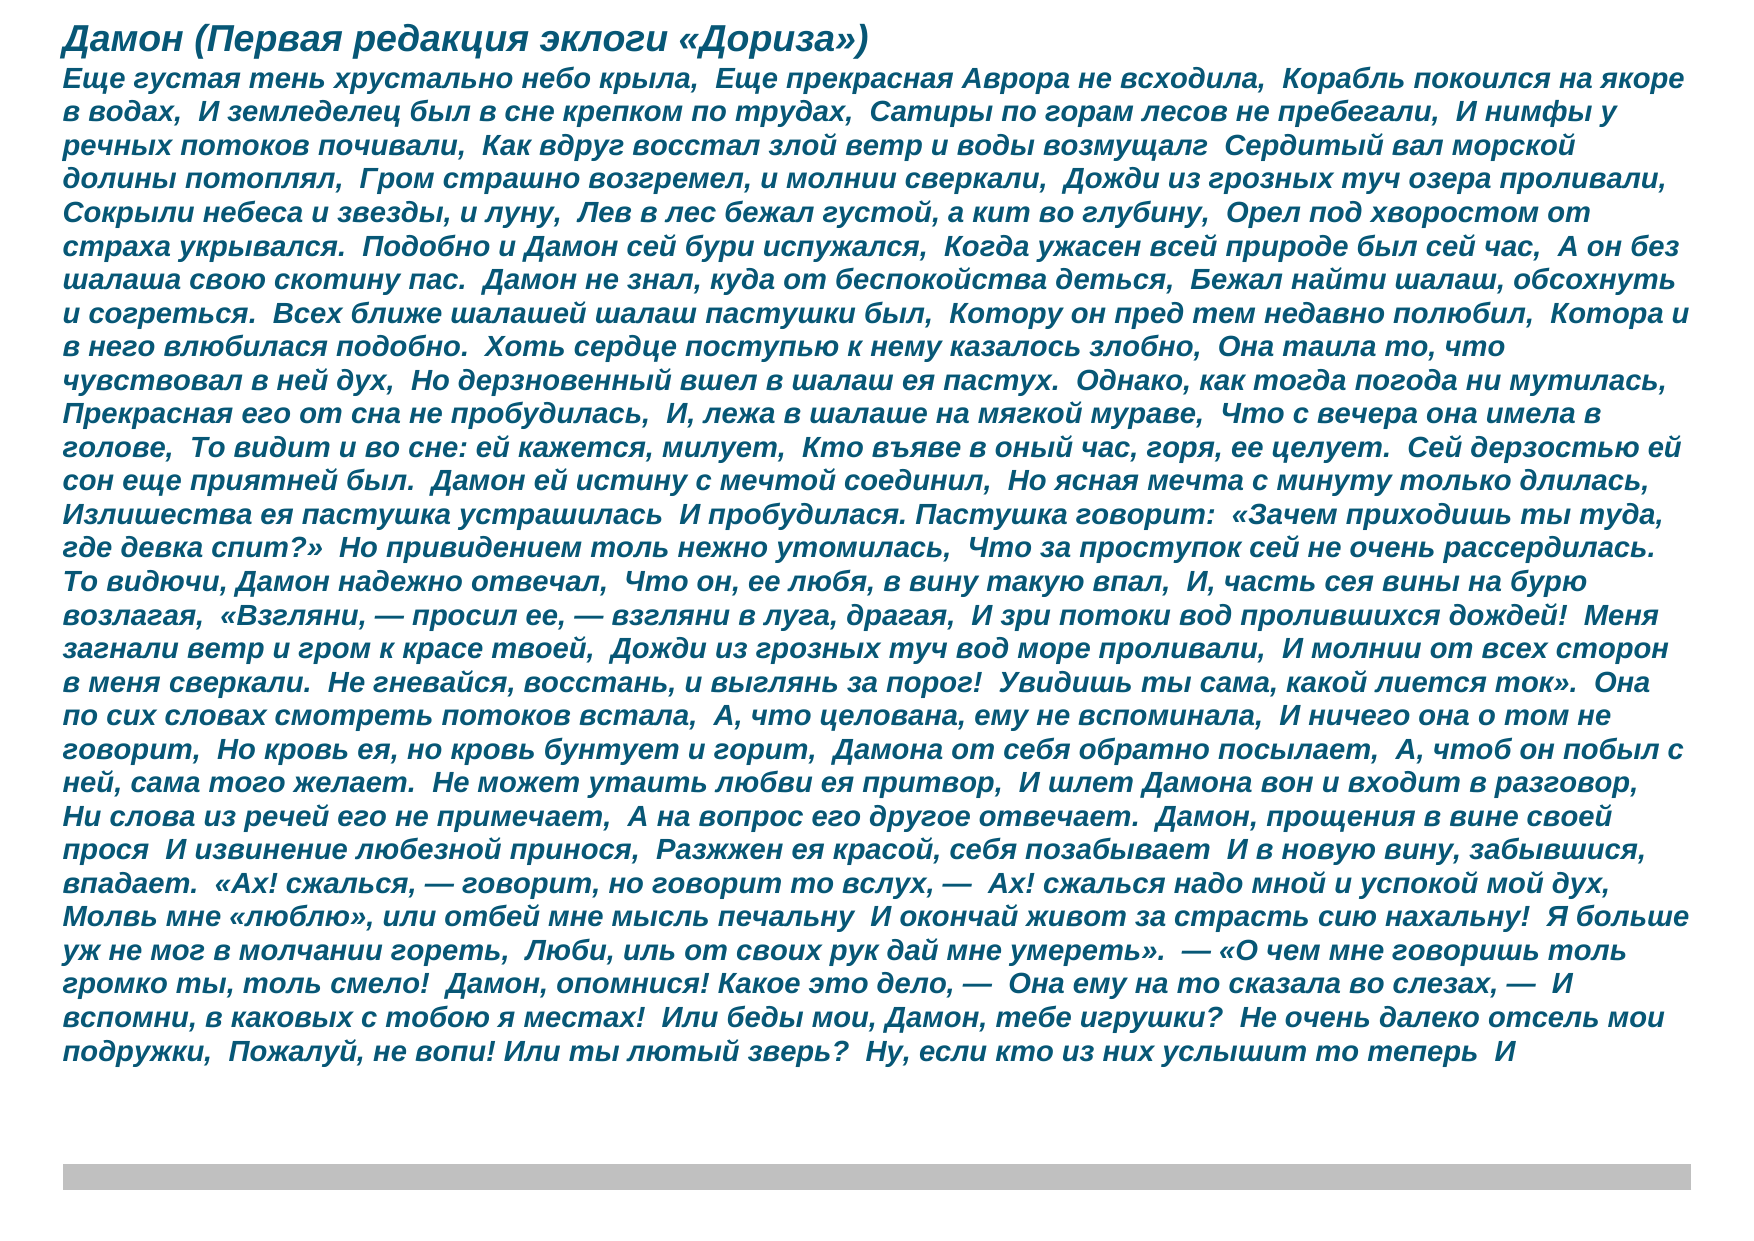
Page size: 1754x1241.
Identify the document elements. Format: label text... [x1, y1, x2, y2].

subtitle Дамон (Первая редакция эклоги «Дориза») [62, 17, 1691, 60]
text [62, 61, 1691, 1067]
